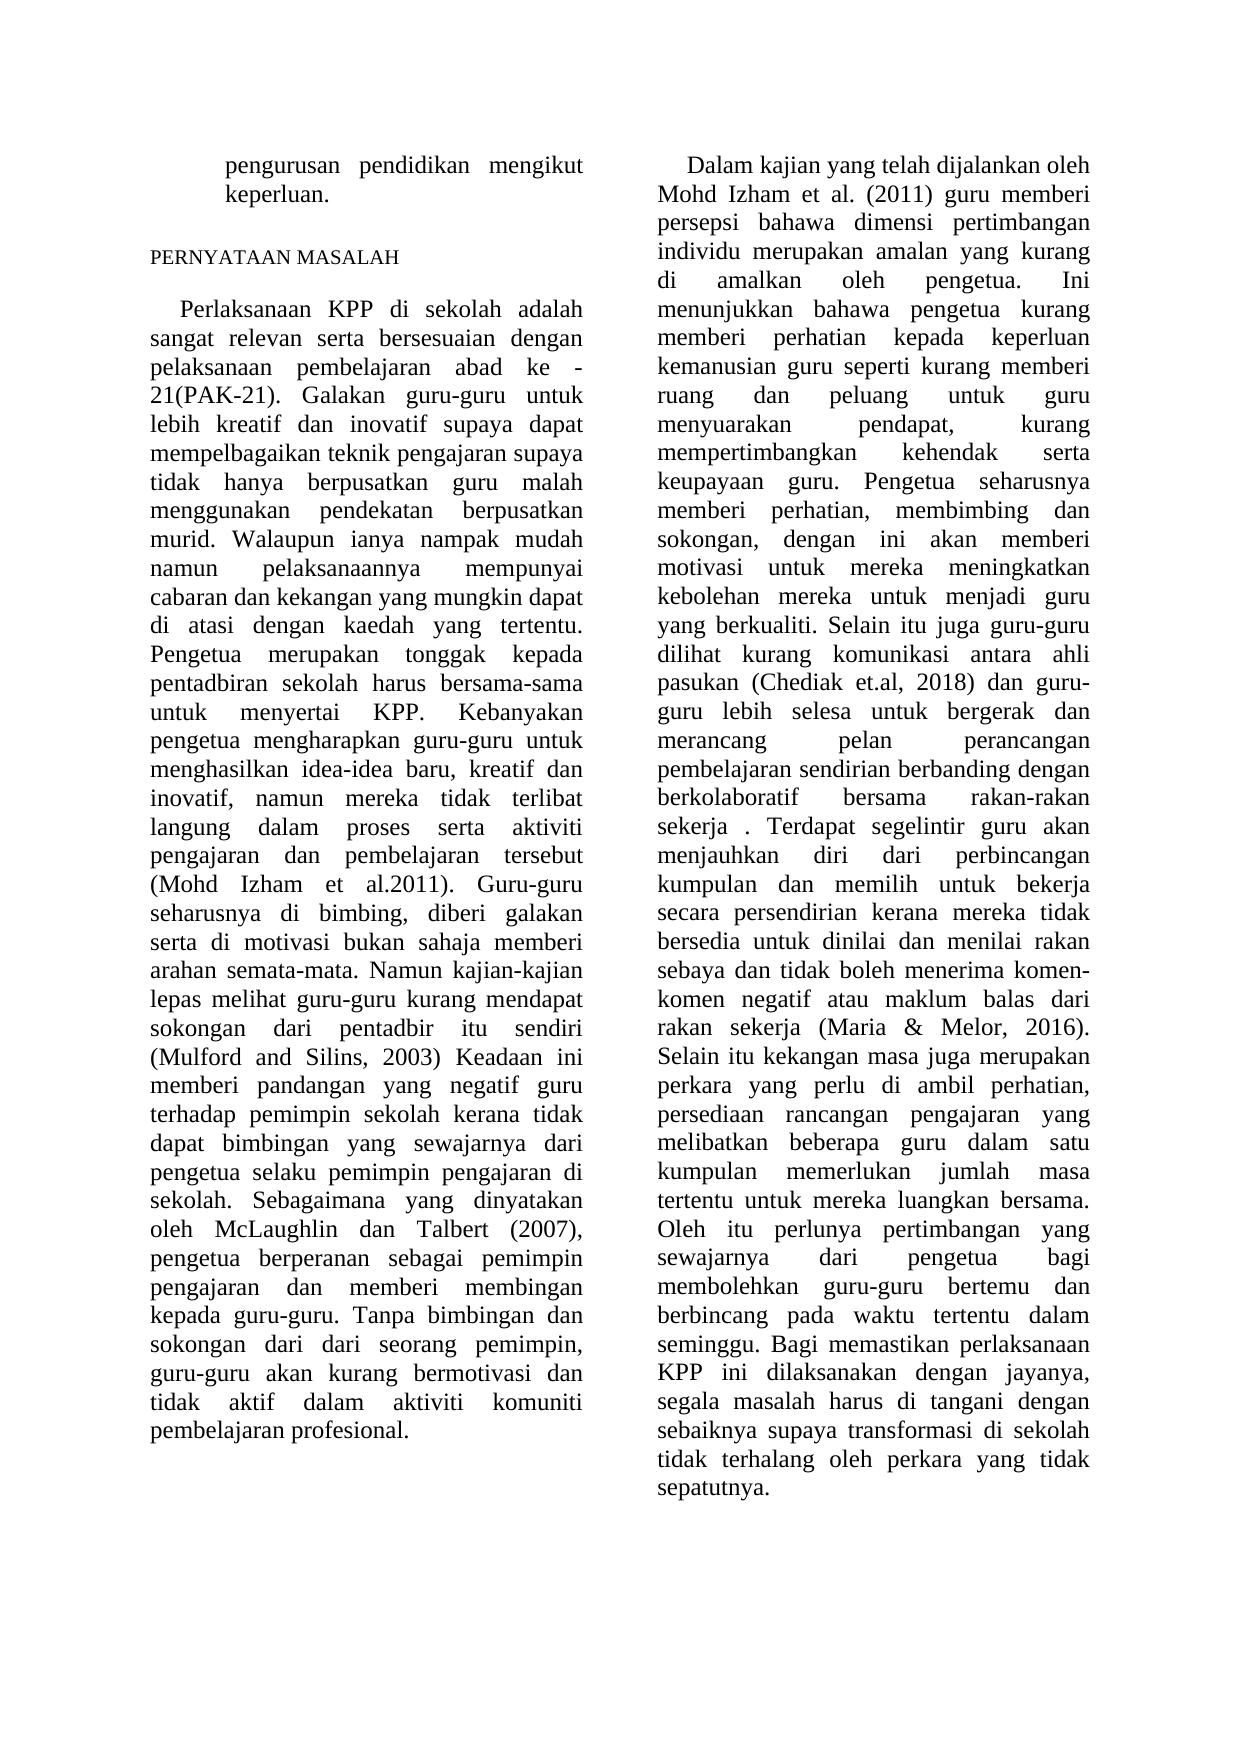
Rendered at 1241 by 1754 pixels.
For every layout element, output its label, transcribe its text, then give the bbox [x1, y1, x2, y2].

text Perlaksanaan KPP di sekolah adalah sangat relevan serta bersesuaian dengan pelaksanaan pembelajaran abad ke -21(PAK-21). Galakan guru-guru untuk lebih kreatif dan inovatif supaya dapat mempelbagaikan teknik pengajaran supaya tidak hanya berpusatkan guru malah menggunakan pendekatan berpusatkan murid. Walaupun ianya nampak mudah namun pelaksanaannya mempunyai cabaran dan kekangan yang mungkin dapat di atasi dengan kaedah yang tertentu. Pengetua merupakan tonggak kepada pentadbiran sekolah harus bersama-sama untuk menyertai KPP. Kebanyakan pengetua mengharapkan guru-guru untuk menghasilkan idea-idea baru, kreatif dan inovatif, namun mereka tidak terlibat langung dalam proses serta aktiviti pengajaran dan pembelajaran tersebut (Mohd Izham et al.2011). Guru-guru seharusnya di bimbing, diberi galakan serta di motivasi bukan sahaja memberi arahan semata-mata. Namun kajian-kajian lepas melihat guru-guru kurang mendapat sokongan dari pentadbir itu sendiri (Mulford and Silins, 2003) Keadaan ini memberi pandangan yang negatif guru terhadap pemimpin sekolah kerana tidak dapat bimbingan yang sewajarnya dari pengetua selaku pemimpin pengajaran di sekolah. Sebagaimana yang dinyatakan oleh McLaughlin dan Talbert (2007), pengetua berperanan sebagai pemimpin pengajaran dan memberi membingan kepada guru-guru. Tanpa bimbingan dan sokongan dari dari seorang pemimpin, guru-guru akan kurang bermotivasi dan tidak aktif dalam aktiviti komuniti pembelajaran profesional. [150, 294, 583, 1444]
text Dalam kajian yang telah dijalankan oleh Mohd Izham et al. (2011) guru memberi persepsi bahawa dimensi pertimbangan individu merupakan amalan yang kurang di amalkan oleh pengetua. Ini menunjukkan bahawa pengetua kurang memberi perhatian kepada keperluan kemanusian guru seperti kurang memberi ruang dan peluang untuk guru menyuarakan pendapat, kurang mempertimbangkan kehendak serta keupayaan guru. Pengetua seharusnya memberi perhatian, membimbing dan sokongan, dengan ini akan memberi motivasi untuk mereka meningkatkan kebolehan mereka untuk menjadi guru yang berkualiti. Selain itu juga guru-guru dilihat kurang komunikasi antara ahli pasukan (Chediak et.al, 2018) dan guru-guru lebih selesa untuk bergerak dan merancang pelan perancangan pembelajaran sendirian berbanding dengan berkolaboratif bersama rakan-rakan sekerja . Terdapat segelintir guru akan menjauhkan diri dari perbincangan kumpulan dan memilih untuk bekerja secara persendirian kerana mereka tidak bersedia untuk dinilai dan menilai rakan sebaya dan tidak boleh menerima komen-komen negatif atau maklum balas dari rakan sekerja (Maria & Melor, 2016). Selain itu kekangan masa juga merupakan perkara yang perlu di ambil perhatian, persediaan rancangan pengajaran yang melibatkan beberapa guru dalam satu kumpulan memerlukan jumlah masa tertentu untuk mereka luangkan bersama. Oleh itu perlunya pertimbangan yang sewajarnya dari pengetua bagi membolehkan guru-guru bertemu dan berbincang pada waktu tertentu dalam seminggu. Bagi memastikan perlaksanaan KPP ini dilaksanakan dengan jayanya, segala masalah harus di tangani dengan sebaiknya supaya transformasi di sekolah tidak terhalang oleh perkara yang tidak sepatutnya. [657, 150, 1090, 1501]
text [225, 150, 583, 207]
text PERNYATAAN MASALAH [150, 245, 583, 269]
